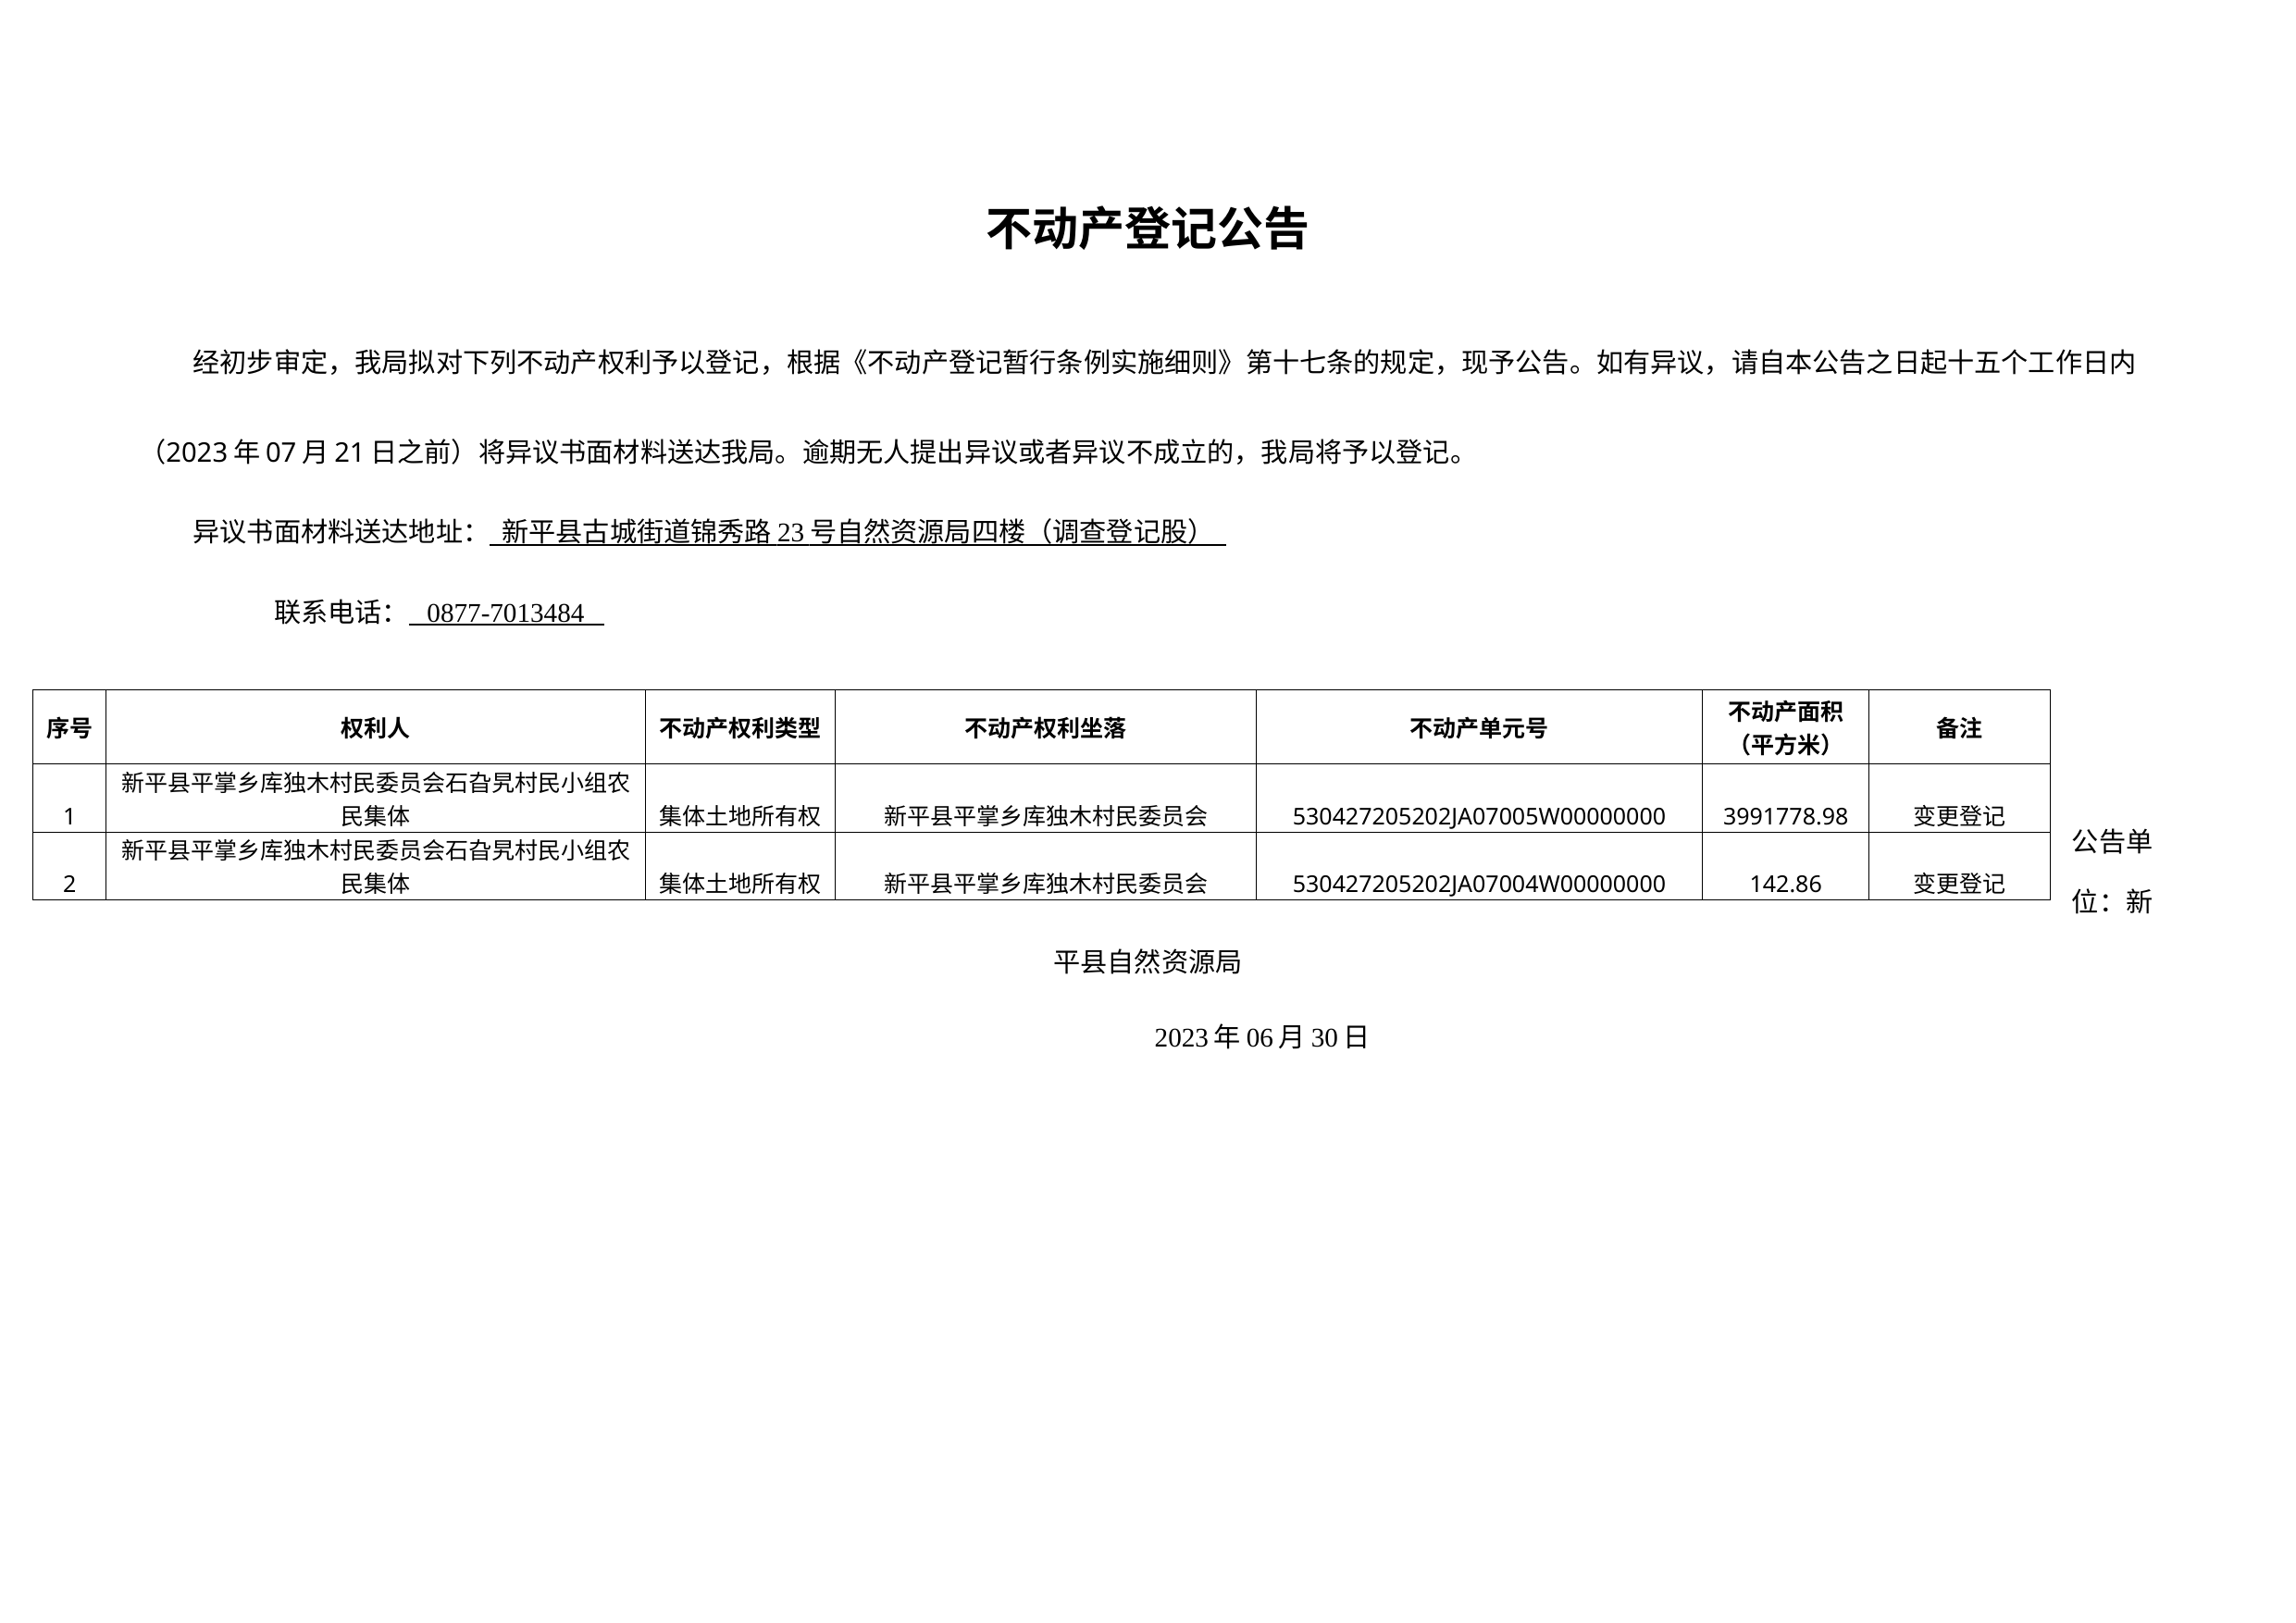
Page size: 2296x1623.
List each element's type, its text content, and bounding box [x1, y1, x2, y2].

table_cell 新平县平掌乡库独木村民委员会 [836, 764, 1256, 831]
table_cell 集体土地所有权 [646, 764, 835, 831]
text 经初步审定，我局拟对下列不动产权利予以登记，根据《不动产登记暂行条例实施细则》第十七条的规定，现予公告。如有异议，请自本公告之日起十五个工作日内（2023年07月21日之前）将异议书面材料送达我局。逾期无人提出异议或者异议不成立的，我局将予以登记。 [139, 330, 2156, 480]
text 异议书面材料送达地址： 新平县古城街道锦秀路23号自然资源局四楼（调查登记股） [139, 501, 2156, 561]
table_cell 集体土地所有权 [646, 833, 835, 899]
table_cell 3991778.98 [1703, 764, 1868, 831]
text 不动产登记公告 [139, 180, 2156, 270]
table_cell 2 [33, 833, 105, 899]
table_header 不动产权利类型 [646, 690, 835, 763]
text 2023年06月30日 [139, 1006, 2156, 1066]
table_cell 新平县平掌乡库独木村民委员会石旮旯村民小组农民集体 [106, 764, 645, 831]
table_cell 新平县平掌乡库独木村民委员会石旮旯村民小组农民集体 [106, 833, 645, 899]
table_header 备注 [1869, 690, 2050, 763]
table_header 不动产面积（平方米） [1703, 690, 1868, 763]
table_cell 530427205202JA07005W00000000 [1257, 764, 1702, 831]
table_header 序号 [33, 690, 105, 763]
table_header 权利人 [106, 690, 645, 763]
text 联系电话： 0877-7013484 [139, 580, 2156, 640]
table_header 不动产单元号 [1257, 690, 1702, 763]
table_cell 变更登记 [1869, 764, 2050, 831]
table_header 不动产权利坐落 [836, 690, 1256, 763]
text 公告单位：新平县自然资源局 [139, 720, 2156, 990]
table_cell 变更登记 [1869, 833, 2050, 899]
table_cell 1 [33, 764, 105, 831]
table_cell 142.86 [1703, 833, 1868, 899]
table_cell 530427205202JA07004W00000000 [1257, 833, 1702, 899]
table_cell 新平县平掌乡库独木村民委员会 [836, 833, 1256, 899]
